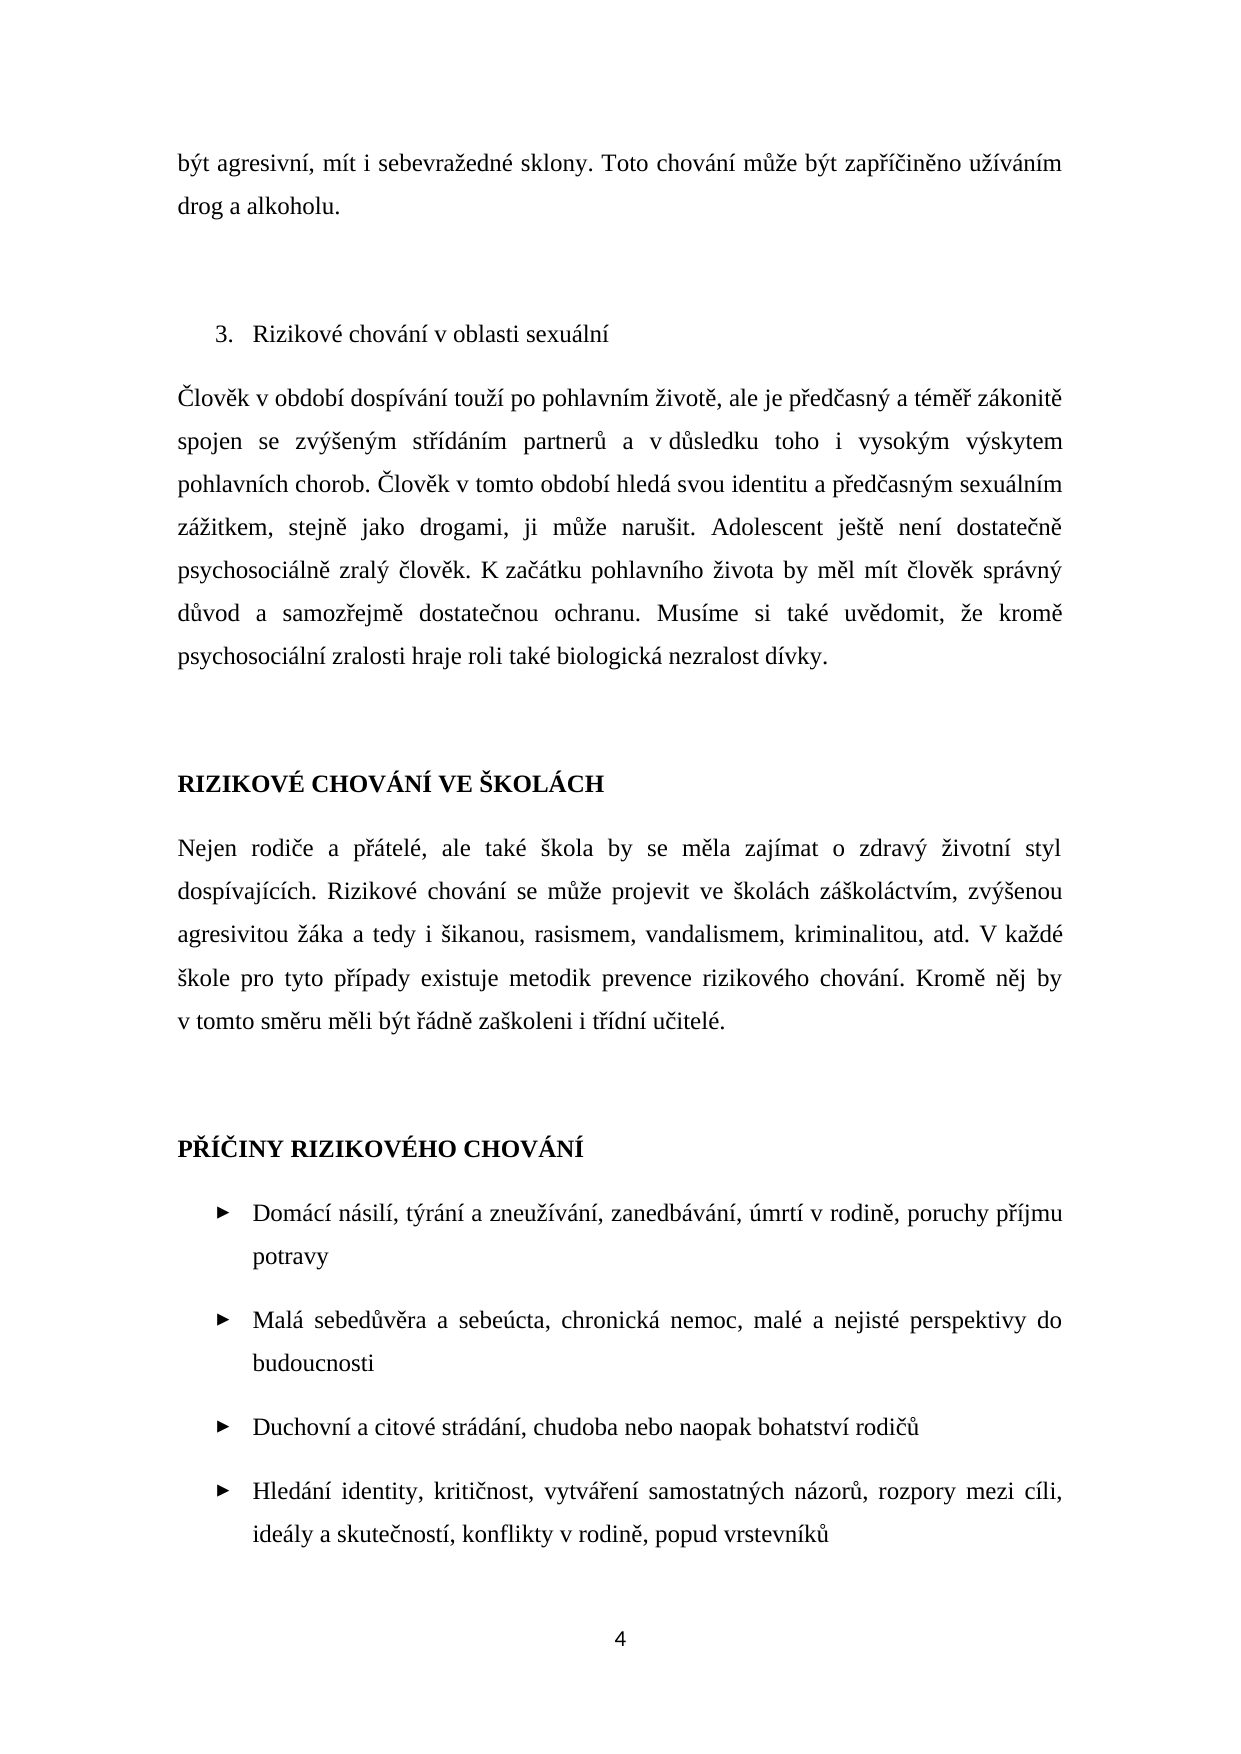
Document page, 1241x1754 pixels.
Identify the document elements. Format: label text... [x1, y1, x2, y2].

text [177, 148, 1063, 219]
list Duchovní a citové strádání, chudoba nebo naopak bohatství rodičů [215, 1412, 1063, 1441]
list Domácí násilí, týrání a zneužívání, zanedbávání, úmrtí v rodině, poruchy příjmu potravy [215, 1198, 1063, 1269]
text PŘÍČINY RIZIKOVÉHO CHOVÁNÍ [177, 1134, 1063, 1162]
text Člověk v období dospívání touží po pohlavním životě, ale je předčasný a téměř zákonitě spojen se zvýšeným střídáním partnerů a v důsledku toho i vysokým výskytem pohlavních chorob. Člověk v tomto období hledá svou identitu a předčasným sexuálním zážitkem, stejně jako drogami, ji může narušit. Adolescent ještě není dostatečně psychosociálně zralý člověk. K začátku pohlavního života by měl mít člověk správný důvod a samozřejmě dostatečnou ochranu. Musíme si také uvědomit, že kromě psychosociální zralosti hraje roli také biologická nezralost dívky. [177, 383, 1063, 670]
text RIZIKOVÉ CHOVÁNÍ VE ŠKOLÁCH [177, 769, 1063, 798]
list Rizikové chování v oblasti sexuální [215, 319, 1063, 347]
text Nejen rodiče a přátelé, ale také škola by se měla zajímat o zdravý životní styl dospívajících. Rizikové chování se může projevit ve školách záškoláctvím, zvýšenou agresivitou žáka a tedy i šikanou, rasismem, vandalismem, kriminalitou, atd. V každé škole pro tyto případy existuje metodik prevence rizikového chování. Kromě něj by v tomto směru měli být řádně zaškoleni i třídní učitelé. [177, 833, 1063, 1034]
list Malá sebedůvěra a sebeúcta, chronická nemoc, malé a nejisté perspektivy do budoucnosti [215, 1305, 1063, 1377]
list Hledání identity, kritičnost, vytváření samostatných názorů, rozpory mezi cíli, ideály a skutečností, konflikty v rodině, popud vrstevníků [215, 1476, 1063, 1548]
